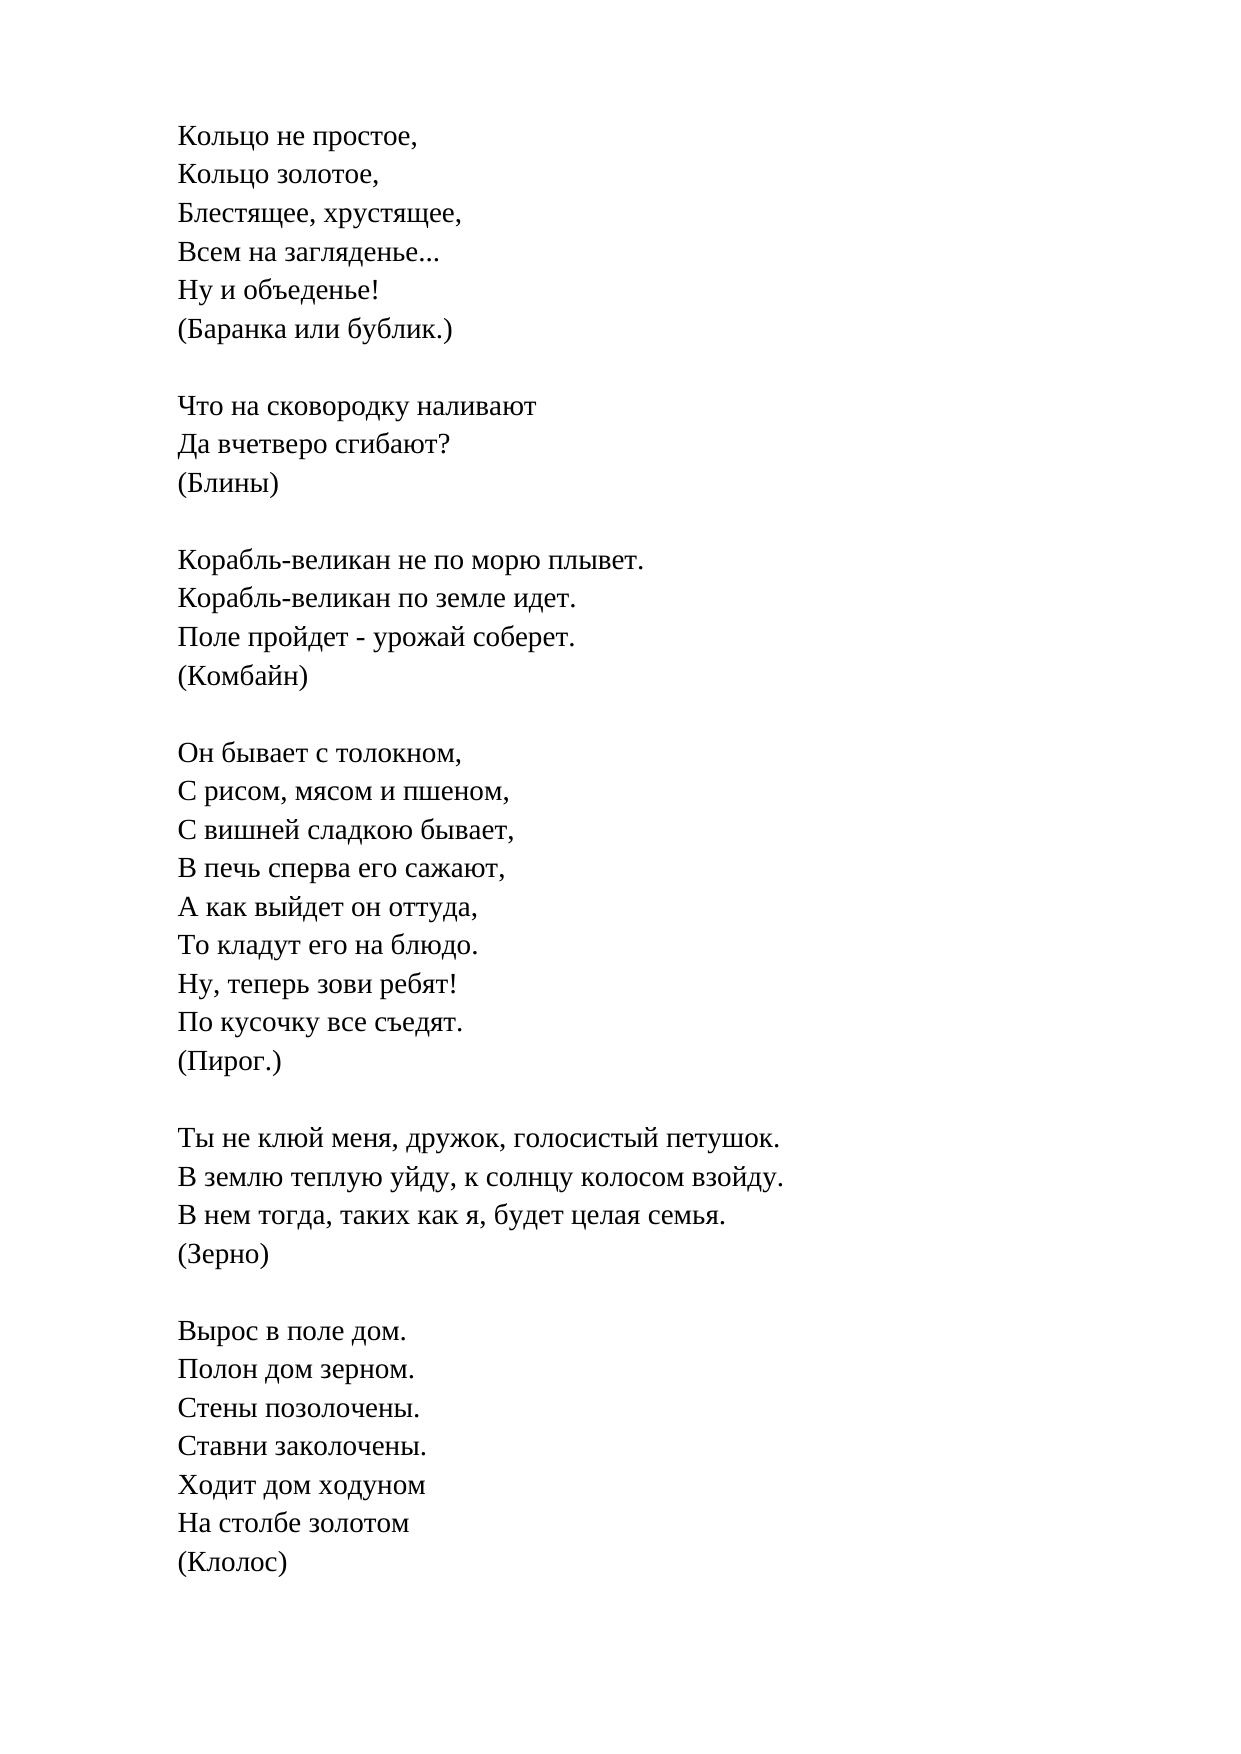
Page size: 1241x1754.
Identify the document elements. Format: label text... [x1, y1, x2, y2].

text В землю теплую уйду, к солнцу колосом взойду. [177, 1159, 1152, 1192]
text (Комбайн) [177, 658, 1152, 691]
text По кусочку все съедят. [177, 1004, 1152, 1038]
text То кладут его на блюдо. [177, 927, 1152, 961]
text С вишней сладкою бывает, [177, 812, 1152, 845]
text Всем на загляденье... [177, 234, 1152, 267]
text (Блины) [177, 465, 1152, 498]
text В нем тогда, таких как я, будет целая семья. [177, 1197, 1152, 1231]
text Ставни заколочены. [177, 1428, 1152, 1462]
text Ты не клюй меня, дружок, голосистый петушок. [177, 1120, 1152, 1154]
text (Баранка или бублик.) [177, 311, 1152, 344]
text Ну и объеденье! [177, 272, 1152, 306]
text А как выйдет он оттуда, [177, 889, 1152, 922]
text Вырос в поле дом. [177, 1313, 1152, 1346]
text Он бывает с толокном, [177, 735, 1152, 768]
text Ну, теперь зови ребят! [177, 966, 1152, 999]
text На столбе золотом [177, 1506, 1152, 1539]
text Кольцо золотое, [177, 157, 1152, 190]
text Блестящее, хрустящее, [177, 195, 1152, 229]
text Кольцо не простое, [177, 118, 1152, 152]
text В печь сперва его сажают, [177, 850, 1152, 884]
text (Пирог.) [177, 1043, 1152, 1077]
text Стены позолочены. [177, 1390, 1152, 1423]
text Поле пройдет - урожай соберет. [177, 619, 1152, 653]
text Корабль-великан не по морю плывет. [177, 542, 1152, 576]
text Корабль-великан по земле идет. [177, 581, 1152, 614]
text (Зерно) [177, 1236, 1152, 1269]
text С рисом, мясом и пшеном, [177, 773, 1152, 807]
text Что на сковородку наливают [177, 388, 1152, 421]
text Ходит дом ходуном [177, 1467, 1152, 1501]
text Полон дом зерном. [177, 1351, 1152, 1385]
text (Клолос) [177, 1544, 1152, 1578]
text Да вчетверо сгибают? [177, 426, 1152, 460]
